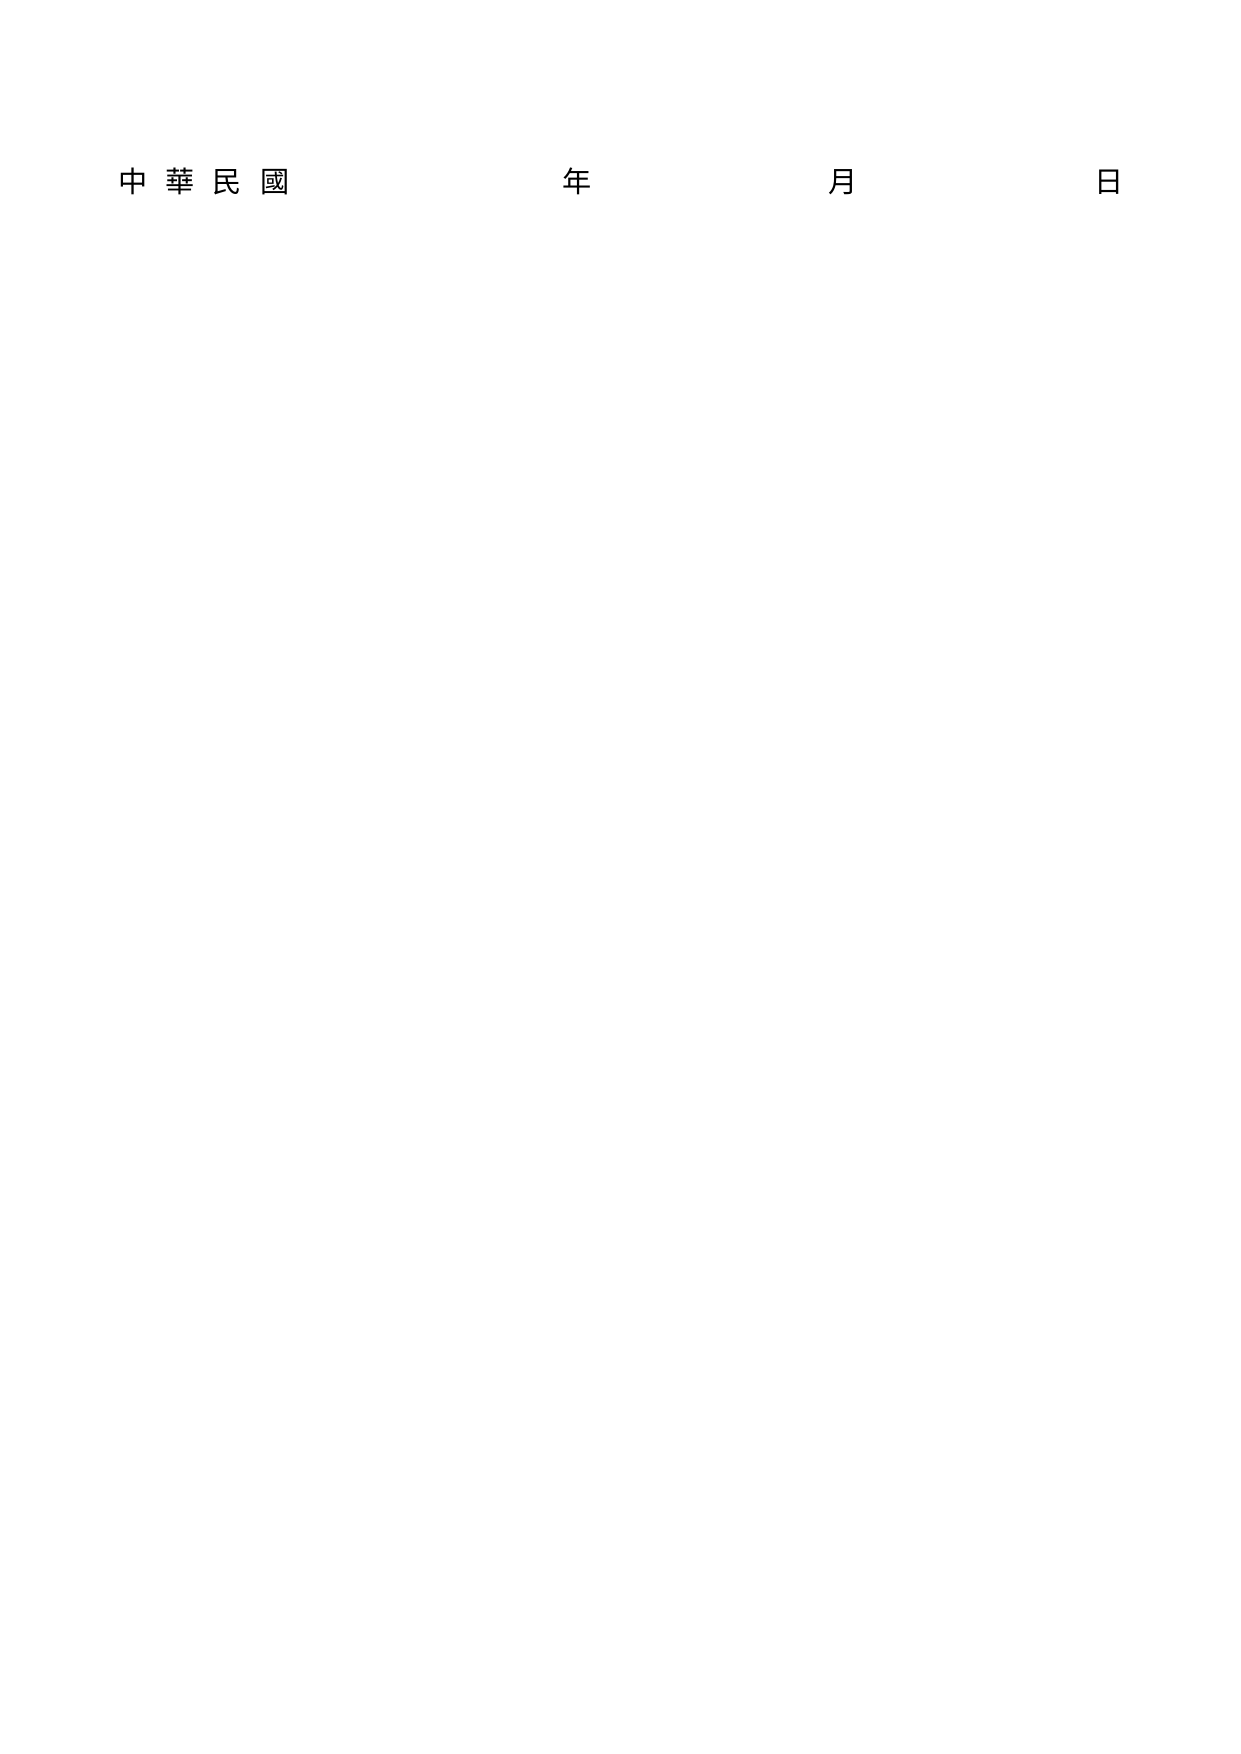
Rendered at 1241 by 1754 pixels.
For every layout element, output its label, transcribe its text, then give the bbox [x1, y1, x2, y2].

text 中 華 民 國 年 月 日 [118, 158, 1213, 201]
